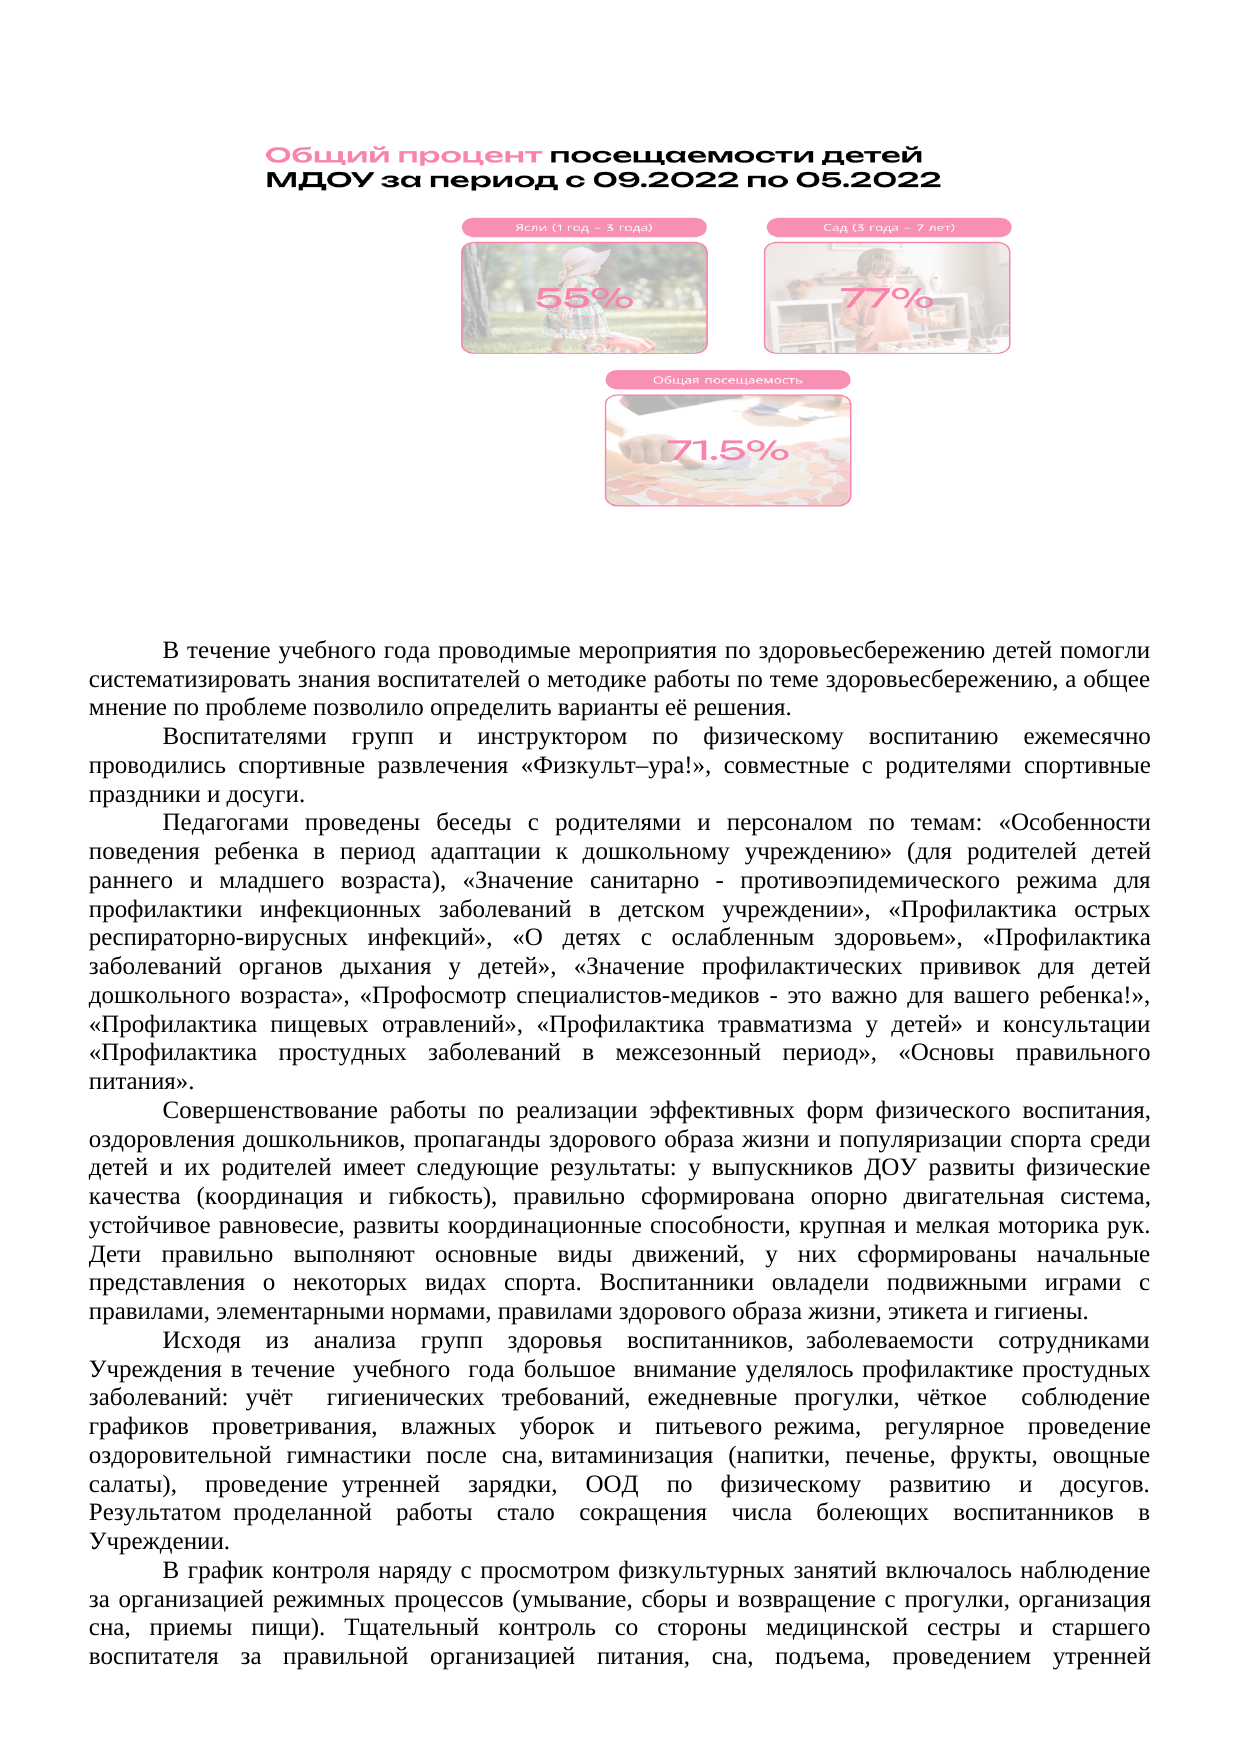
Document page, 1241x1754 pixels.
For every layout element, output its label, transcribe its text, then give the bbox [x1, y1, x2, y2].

text Исходя из анализа групп здоровья воспитанников, заболеваемости сотрудниками Учреждения в течение учебного года большое внимание уделялось профилактике простудных заболеваний: учёт гигиенических требований, ежедневные прогулки, чёткое соблюдение графиков проветривания, влажных уборок и питьевого режима, регулярное проведение оздоровительной гимнастики после сна, витаминизация (напитки, печенье, фрукты, овощные салаты), проведение утренней зарядки, ООД по физическому развитию и досугов. Результатом проделанной работы стало сокращения числа болеющих воспитанников в Учреждении. [89, 1325, 1152, 1555]
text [89, 1555, 1152, 1670]
text Воспитателями групп и инструктором по физическому воспитанию ежемесячно проводились спортивные развлечения «Физкульт–ура!», совместные с родителями спортивные праздники и досуги. [89, 721, 1152, 807]
text Педагогами проведены беседы с родителями и персоналом по темам: «Особенности поведения ребенка в период адаптации к дошкольному учреждению» (для родителей детей раннего и младшего возраста), «Значение санитарно - противоэпидемического режима для профилактики инфекционных заболеваний в детском учреждении», «Профилактика острых респираторно-вирусных инфекций», «О детях с ослабленным здоровьем», «Профилактика заболеваний органов дыхания у детей», «Значение профилактических прививок для детей дошкольного возраста», «Профосмотр специалистов-медиков - это важно для вашего ребенка!», «Профилактика пищевых отравлений», «Профилактика травматизма у детей» и консультации «Профилактика простудных заболеваний в межсезонный период», «Основы правильного питания». [89, 807, 1152, 1095]
text В течение учебного года проводимые мероприятия по здоровьесбережению детей помогли систематизировать знания воспитателей о методике работы по теме здоровьесбережению, а общее мнение по проблеме позволило определить варианты её решения. [89, 635, 1152, 721]
picture [210, 102, 1061, 534]
text Совершенствование работы по реализации эффективных форм физического воспитания, оздоровления дошкольников, пропаганды здорового образа жизни и популяризации спорта среди детей и их родителей имеет следующие результаты: у выпускников ДОУ развиты физические качества (координация и гибкость), правильно сформирована опорно двигательная система, устойчивое равновесие, развиты координационные способности, крупная и мелкая моторика рук. Дети правильно выполняют основные виды движений, у них сформированы начальные представления о некоторых видах спорта. Воспитанники овладели подвижными играми с правилами, элементарными нормами, правилами здорового образа жизни, этикета и гигиены. [89, 1095, 1152, 1325]
